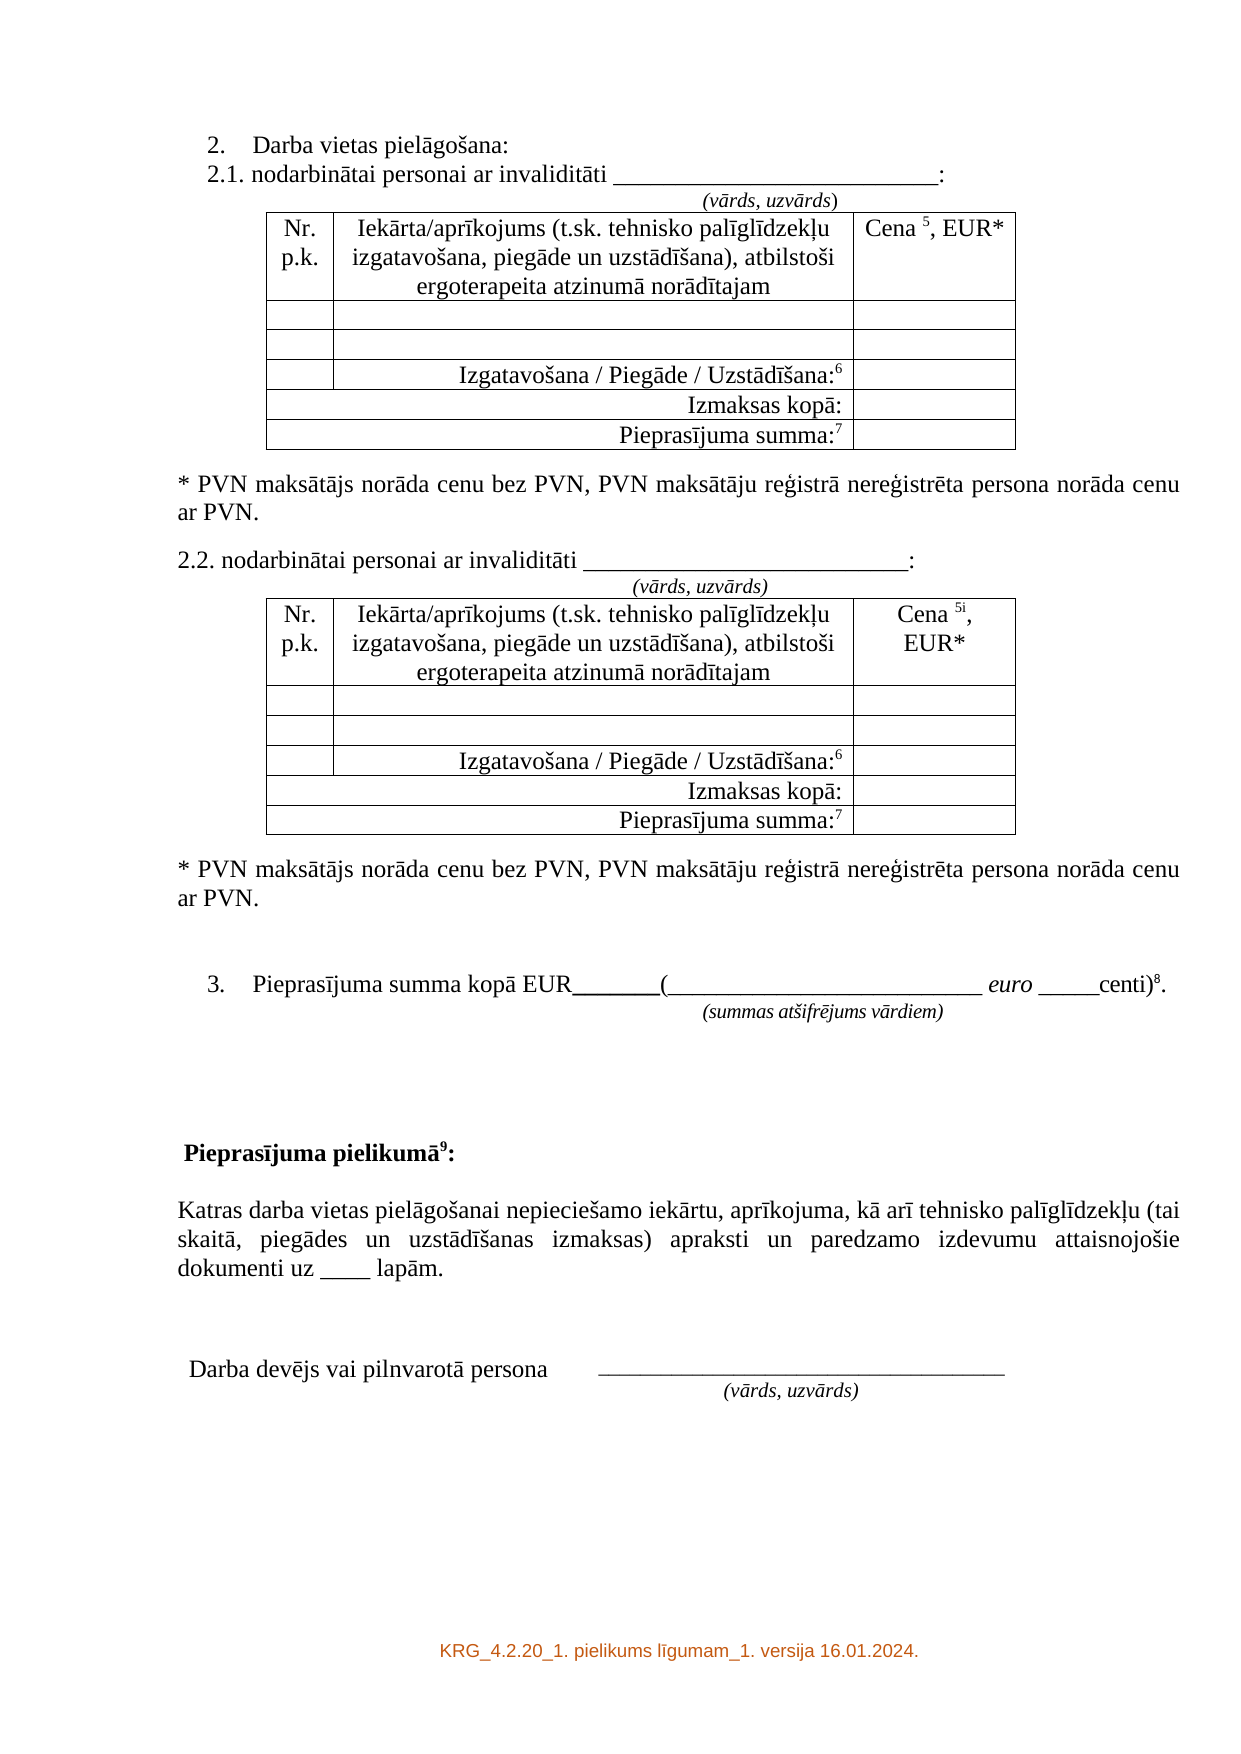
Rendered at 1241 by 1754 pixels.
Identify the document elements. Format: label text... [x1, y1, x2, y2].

table_cell [854, 776, 1015, 804]
text (summas atšifrējums vārdiem) [627, 999, 1181, 1023]
table_cell [334, 716, 853, 745]
table_cell Izgatavošana / Piegāde / Uzstādīšana:6 [334, 746, 853, 775]
table_cell [854, 360, 1015, 389]
table_cell [854, 420, 1015, 448]
list Pieprasījuma summa kopā EUR_______(__________________________ euro _____centi)8. [207, 969, 1181, 999]
text Pieprasījuma pielikumā9: [177, 1138, 1181, 1166]
table_header Cena 5, EUR* [854, 213, 1015, 299]
table_header Nr.p.k. [267, 213, 333, 299]
table_cell [334, 330, 853, 359]
table_header Cena 5, EUR* [854, 599, 1015, 685]
table_cell Pieprasījuma summa:7 [267, 420, 853, 448]
text 2.2. nodarbinātai personai ar invaliditāti __________________________: [177, 545, 1181, 574]
list nodarbinātai personai ar invaliditāti __________________________: [207, 159, 1181, 188]
table_header Nr.p.k. [267, 599, 333, 685]
table_cell [854, 806, 1015, 834]
text Katras darba vietas pielāgošanai nepieciešamo iekārtu, aprīkojuma, kā arī tehnisko palīglīdzekļu (tai skaitā, piegādes un uzstādīšanas izmaksas) apraksti un paredzamo izdevumu attaisnojošie dokumenti uz ____ lapām. [177, 1195, 1181, 1281]
table_cell [854, 390, 1015, 419]
table_header Darba devējs vai pilnvarotā persona [177, 1354, 587, 1402]
table_cell [854, 686, 1015, 715]
table_header Iekārta/aprīkojums (t.sk. tehnisko palīglīdzekļu izgatavošana, piegāde un uzstādīšana), atbilstoši ergoterapeita atzinumā norādītajam [334, 599, 853, 685]
table_header _______________________________________ (vārds, uzvārds) [587, 1354, 1144, 1402]
table_cell Pieprasījuma summa:7 [267, 806, 853, 834]
table_cell [854, 330, 1015, 359]
table_cell [267, 360, 333, 389]
table_cell [267, 330, 333, 359]
text * PVN maksātājs norāda cenu bez PVN, PVN maksātāju reģistrā nereģistrēta persona norāda cenu ar PVN. [177, 854, 1181, 912]
table_cell [267, 301, 333, 329]
table_cell [334, 301, 853, 329]
table_cell [267, 746, 333, 775]
list Darba vietas pielāgošana: [207, 131, 1181, 159]
text (vārds, uzvārds) [290, 574, 1181, 598]
table_cell Izmaksas kopā: [267, 390, 853, 419]
table_cell [854, 746, 1015, 775]
table_cell Izgatavošana / Piegāde / Uzstādīšana:6 [334, 360, 853, 389]
text * PVN maksātājs norāda cenu bez PVN, PVN maksātāju reģistrā nereģistrēta persona norāda cenu ar PVN. [177, 469, 1181, 526]
table_cell [267, 686, 333, 715]
table_cell [854, 716, 1015, 745]
table_cell [334, 686, 853, 715]
table_header Iekārta/aprīkojums (t.sk. tehnisko palīglīdzekļu izgatavošana, piegāde un uzstādīšana), atbilstoši ergoterapeita atzinumā norādītajam [334, 213, 853, 299]
table_cell [267, 716, 333, 745]
text (vārds, uzvārds) [207, 188, 1181, 212]
table_cell Izmaksas kopā: [267, 776, 853, 804]
table_cell [854, 301, 1015, 329]
